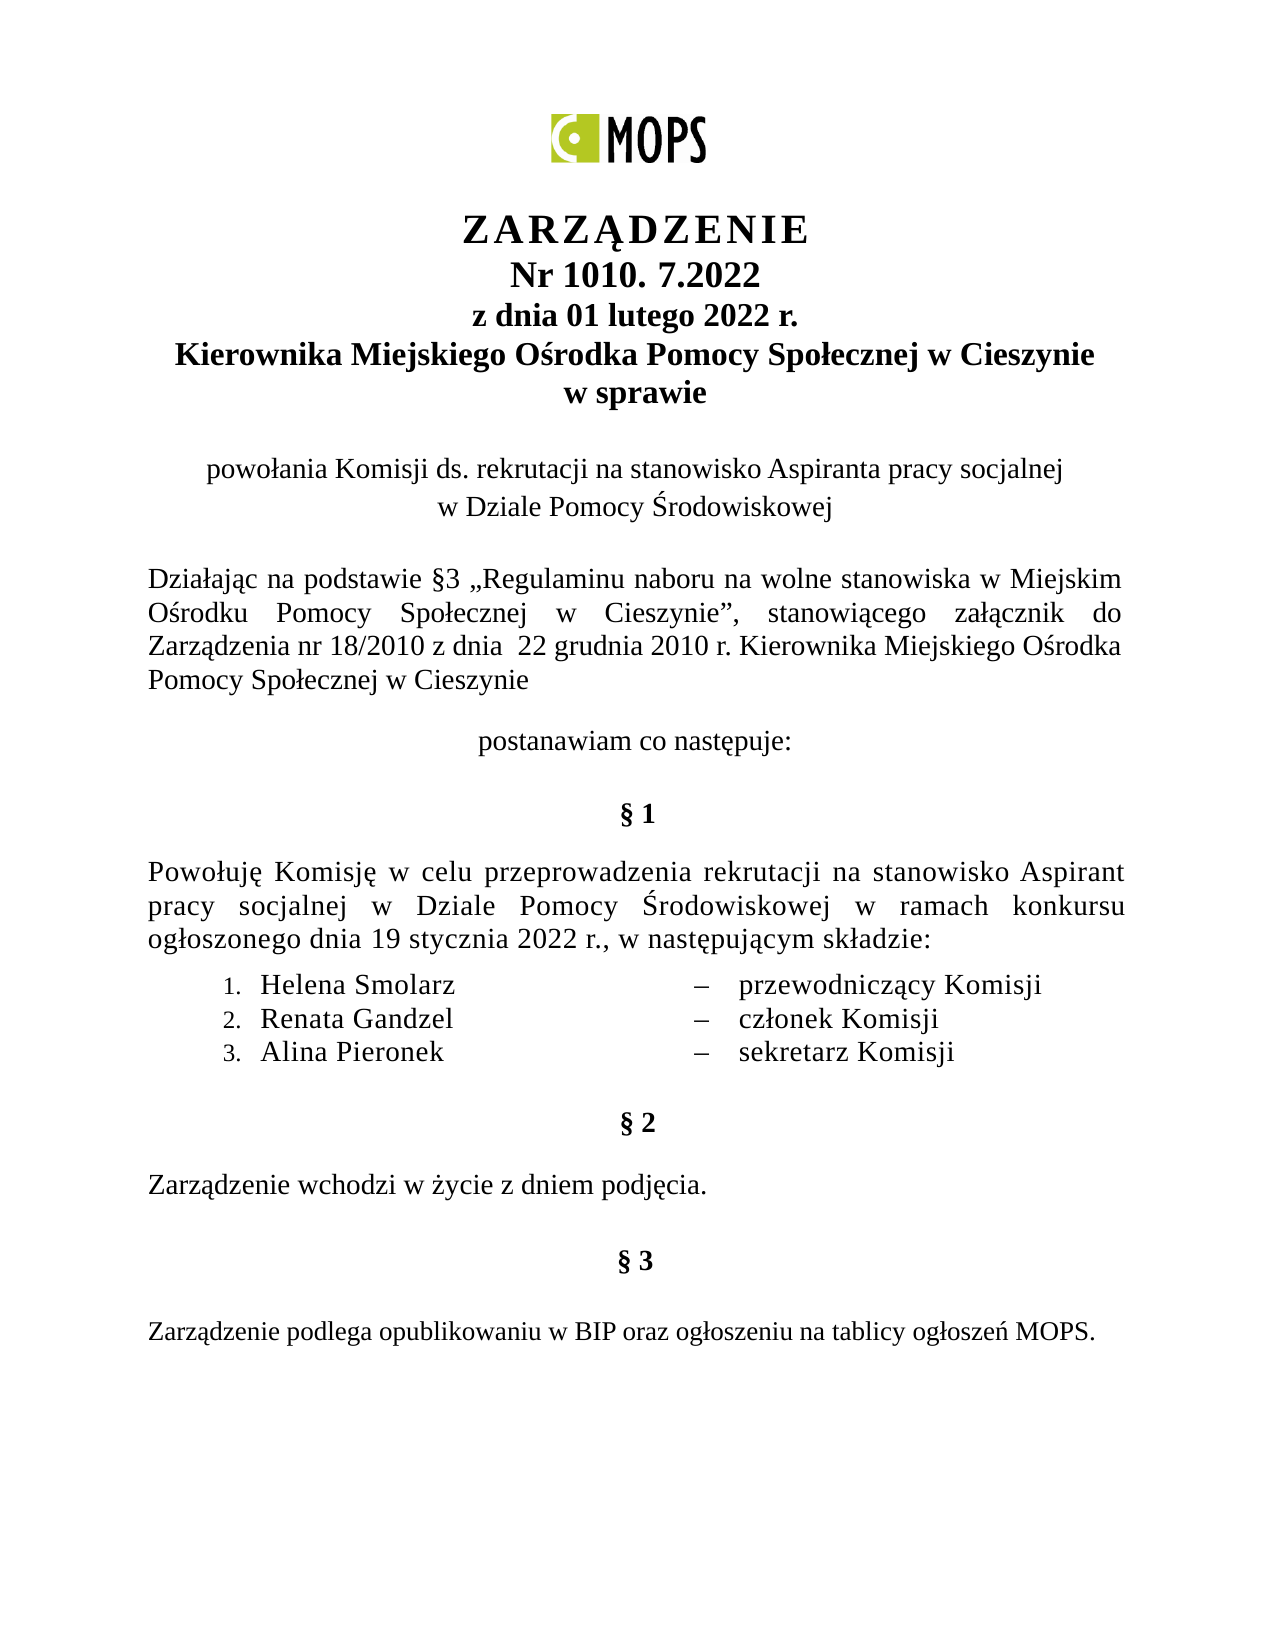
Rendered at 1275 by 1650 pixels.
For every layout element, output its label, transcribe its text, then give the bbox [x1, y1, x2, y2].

text § 1 [148, 796, 1127, 829]
text Zarządzenie wchodzi w życie z dniem podjęcia. [148, 1164, 1122, 1202]
text Zarządzenie podlega opublikowaniu w BIP oraz ogłoszeniu na tablicy ogłoszeń MOPS. [148, 1315, 1127, 1347]
picture [551, 114, 706, 163]
text Nr 1010. 7.2022 [148, 252, 1123, 295]
list Alina Pieronek – sekretarz Komisji [223, 1034, 1127, 1068]
text § 3 [148, 1240, 1122, 1278]
list Helena Smolarz – przewodniczący Komisji [223, 967, 1127, 1001]
text Kierownika Miejskiego Ośrodka Pomocy Społecznej w Cieszynie [148, 334, 1122, 372]
text powołania Komisji ds. rekrutacji na stanowisko Aspiranta pracy socjalnej w Dziale Pomocy Środowiskowej [148, 448, 1122, 524]
text § 2 [148, 1106, 1127, 1139]
text Powołuję Komisję w celu przeprowadzenia rekrutacji na stanowisko Aspirant pracy socjalnej w Dziale Pomocy Środowiskowej w ramach konkursu ogłoszonego dnia 19 stycznia 2022 r., w następującym składzie: [148, 854, 1127, 955]
list Renata Gandzel – członek Komisji [223, 1001, 1127, 1034]
text w sprawie [148, 372, 1122, 410]
text postanawiam co następuje: [148, 720, 1122, 758]
text ZARZĄDZENIE [148, 204, 1123, 252]
text Działając na podstawie §3 „Regulaminu naboru na wolne stanowiska w Miejskim Ośrodku Pomocy Społecznej w Cieszynie”, stanowiącego załącznik do Zarządzenia nr 18/2010 z dnia 22 grudnia 2010 r. Kierownika Miejskiego Ośrodka Pomocy Społecznej w Cieszynie [148, 561, 1123, 695]
text z dnia 01 lutego 2022 r. [148, 295, 1123, 334]
